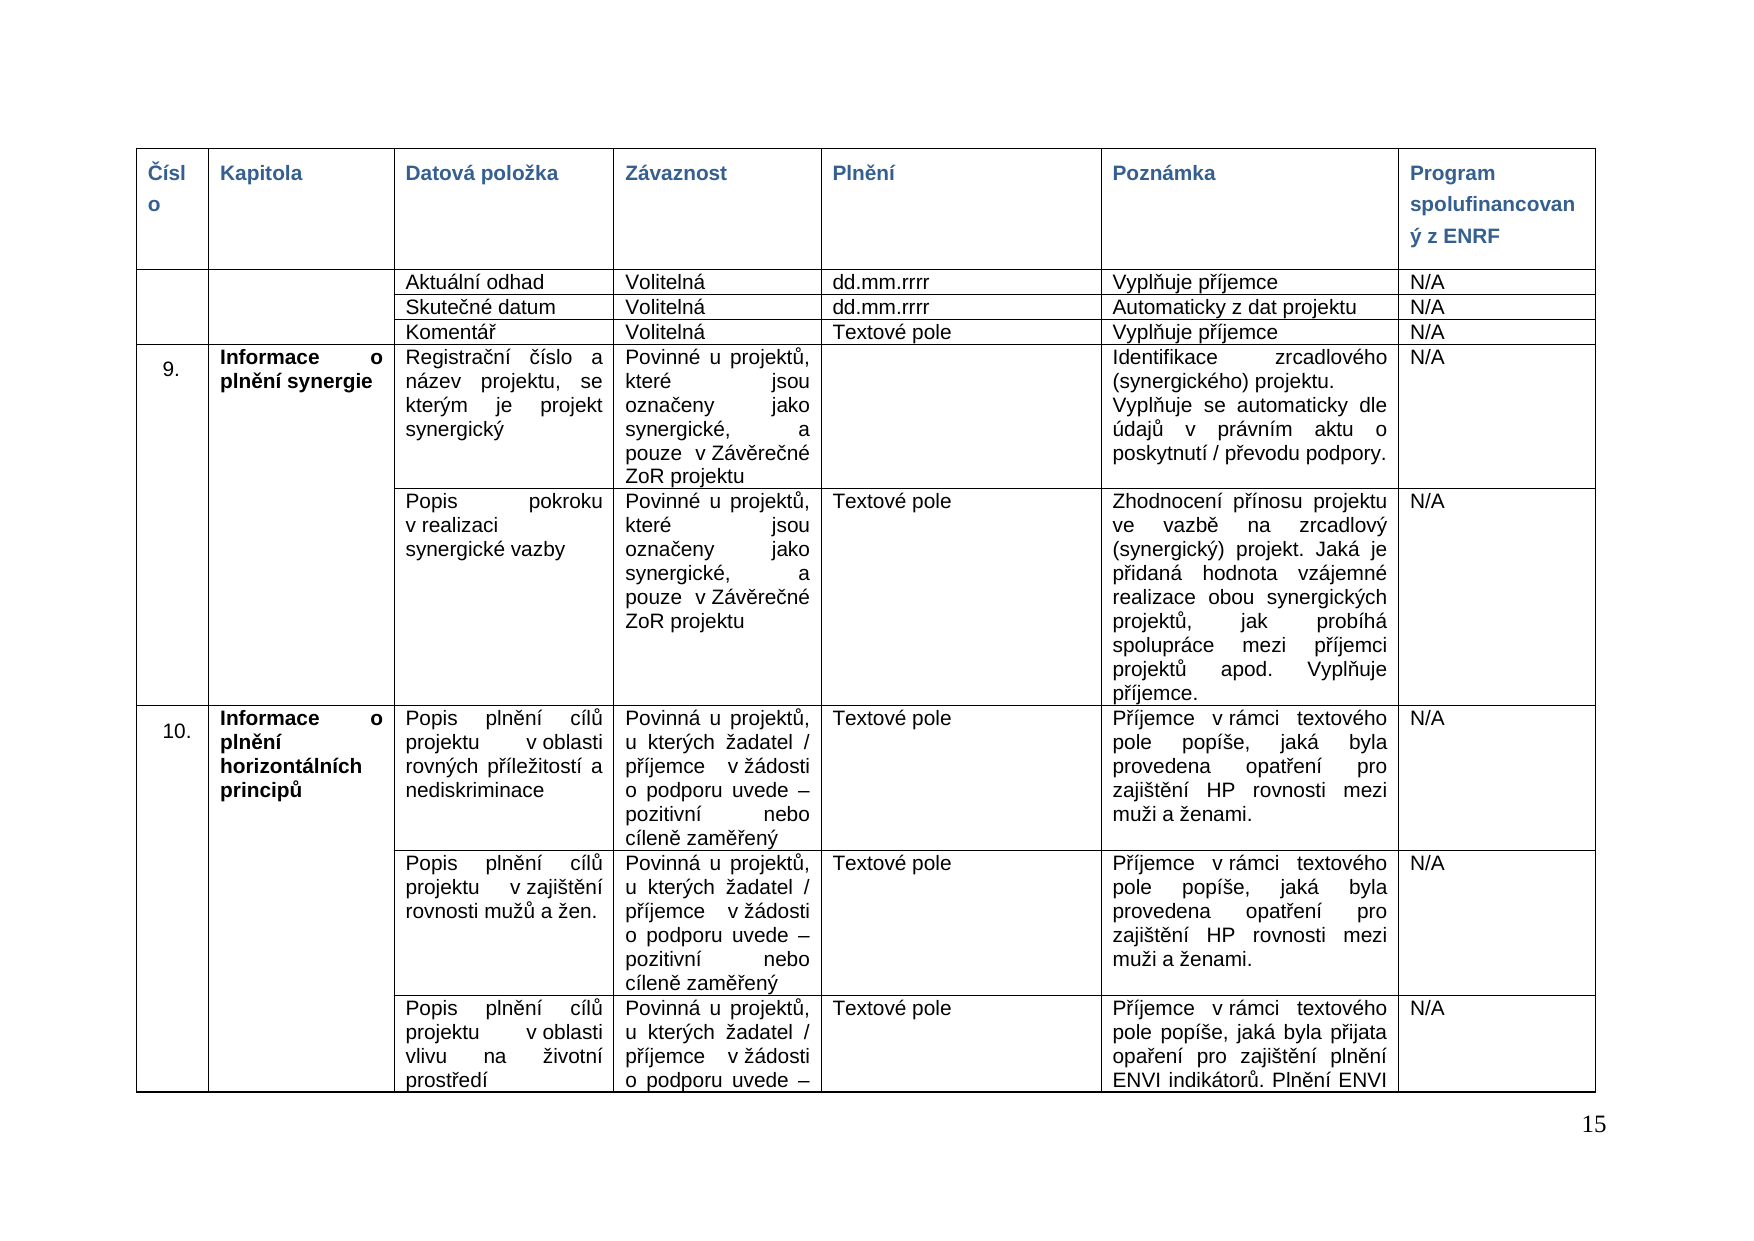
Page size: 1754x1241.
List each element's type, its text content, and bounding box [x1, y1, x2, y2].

table_cell Zhodnocení přínosu projektu ve vazbě na zrcadlový (synergický) projekt. Jaká je přidaná hodnota vzájemné realizace obou synergických projektů, jak probíhá spolupráce mezi příjemci projektů apod. Vyplňuje příjemce. [1102, 489, 1398, 705]
table_cell Volitelná [614, 270, 821, 293]
table_cell Textové pole [822, 996, 1101, 1091]
table_cell dd.mm.rrrr [822, 270, 1101, 293]
table_cell Vyplňuje příjemce [1102, 320, 1398, 343]
table_cell N/A [1399, 851, 1595, 994]
table_header Číslo [137, 149, 208, 268]
table_cell Vyplňuje příjemce [1102, 270, 1398, 293]
table_cell Komentář [395, 320, 613, 343]
table_cell Skutečné datum [395, 295, 613, 318]
table_cell Textové pole [822, 320, 1101, 343]
table_cell Popis plnění cílů projektu v zajištění rovnosti mužů a žen. [395, 851, 613, 994]
table_cell Informace o plnění synergie [209, 345, 394, 705]
table_cell N/A [1399, 489, 1595, 705]
table_cell Aktuální odhad [395, 270, 613, 293]
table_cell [614, 996, 821, 1091]
table_cell [822, 345, 1101, 488]
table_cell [1102, 996, 1398, 1091]
table_header Datová položka [395, 149, 613, 268]
table_cell Popis plnění cílů projektu v oblasti rovných příležitostí a nediskriminace [395, 706, 613, 850]
table_cell N/A [1399, 295, 1595, 318]
table_cell Povinná u projektů, u kterých žadatel / příjemce v žádosti o podporu uvede – pozitivní nebo cíleně zaměřený [614, 851, 821, 994]
table_header Poznámka [1102, 149, 1398, 268]
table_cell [395, 996, 613, 1091]
table_cell [137, 345, 208, 705]
table_cell Automaticky z dat projektu [1102, 295, 1398, 318]
table_cell Volitelná [614, 295, 821, 318]
table_cell N/A [1399, 345, 1595, 488]
table_header Kapitola [209, 149, 394, 268]
table_cell Textové pole [822, 851, 1101, 994]
table_cell Příjemce v rámci textového pole popíše, jaká byla provedena opatření pro zajištění HP rovnosti mezi muži a ženami. [1102, 706, 1398, 850]
table_cell Registrační číslo a název projektu, se kterým je projekt synergický [395, 345, 613, 488]
table_cell [137, 706, 208, 1091]
table_cell Textové pole [822, 489, 1101, 705]
table_header Závaznost [614, 149, 821, 268]
table_header Plnění [822, 149, 1101, 268]
table_cell N/A [1399, 706, 1595, 850]
table_cell Textové pole [822, 706, 1101, 850]
table_cell Povinné u projektů, které jsou označeny jako synergické, a pouze v Závěrečné ZoR projektu [614, 489, 821, 705]
table_cell Povinné u projektů, které jsou označeny jako synergické, a pouze v Závěrečné ZoR projektu [614, 345, 821, 488]
table_cell Příjemce v rámci textového pole popíše, jaká byla provedena opatření pro zajištění HP rovnosti mezi muži a ženami. [1102, 851, 1398, 994]
table_header Program spolufinancovaný z ENRF [1399, 149, 1595, 268]
table_cell Popis pokroku v realizaci synergické vazby [395, 489, 613, 705]
table_cell Povinná u projektů, u kterých žadatel / příjemce v žádosti o podporu uvede – pozitivní nebo cíleně zaměřený [614, 706, 821, 850]
table_cell Volitelná [614, 320, 821, 343]
table_cell Informace o plnění horizontálních principů [209, 706, 394, 1091]
table_cell N/A [1399, 270, 1595, 293]
table_cell N/A [1399, 320, 1595, 343]
table_cell N/A [1399, 996, 1595, 1091]
table_cell dd.mm.rrrr [822, 295, 1101, 318]
table_cell Identifikace zrcadlového (synergického) projektu. Vyplňuje se automaticky dle údajů v právním aktu o poskytnutí / převodu podpory. [1102, 345, 1398, 488]
